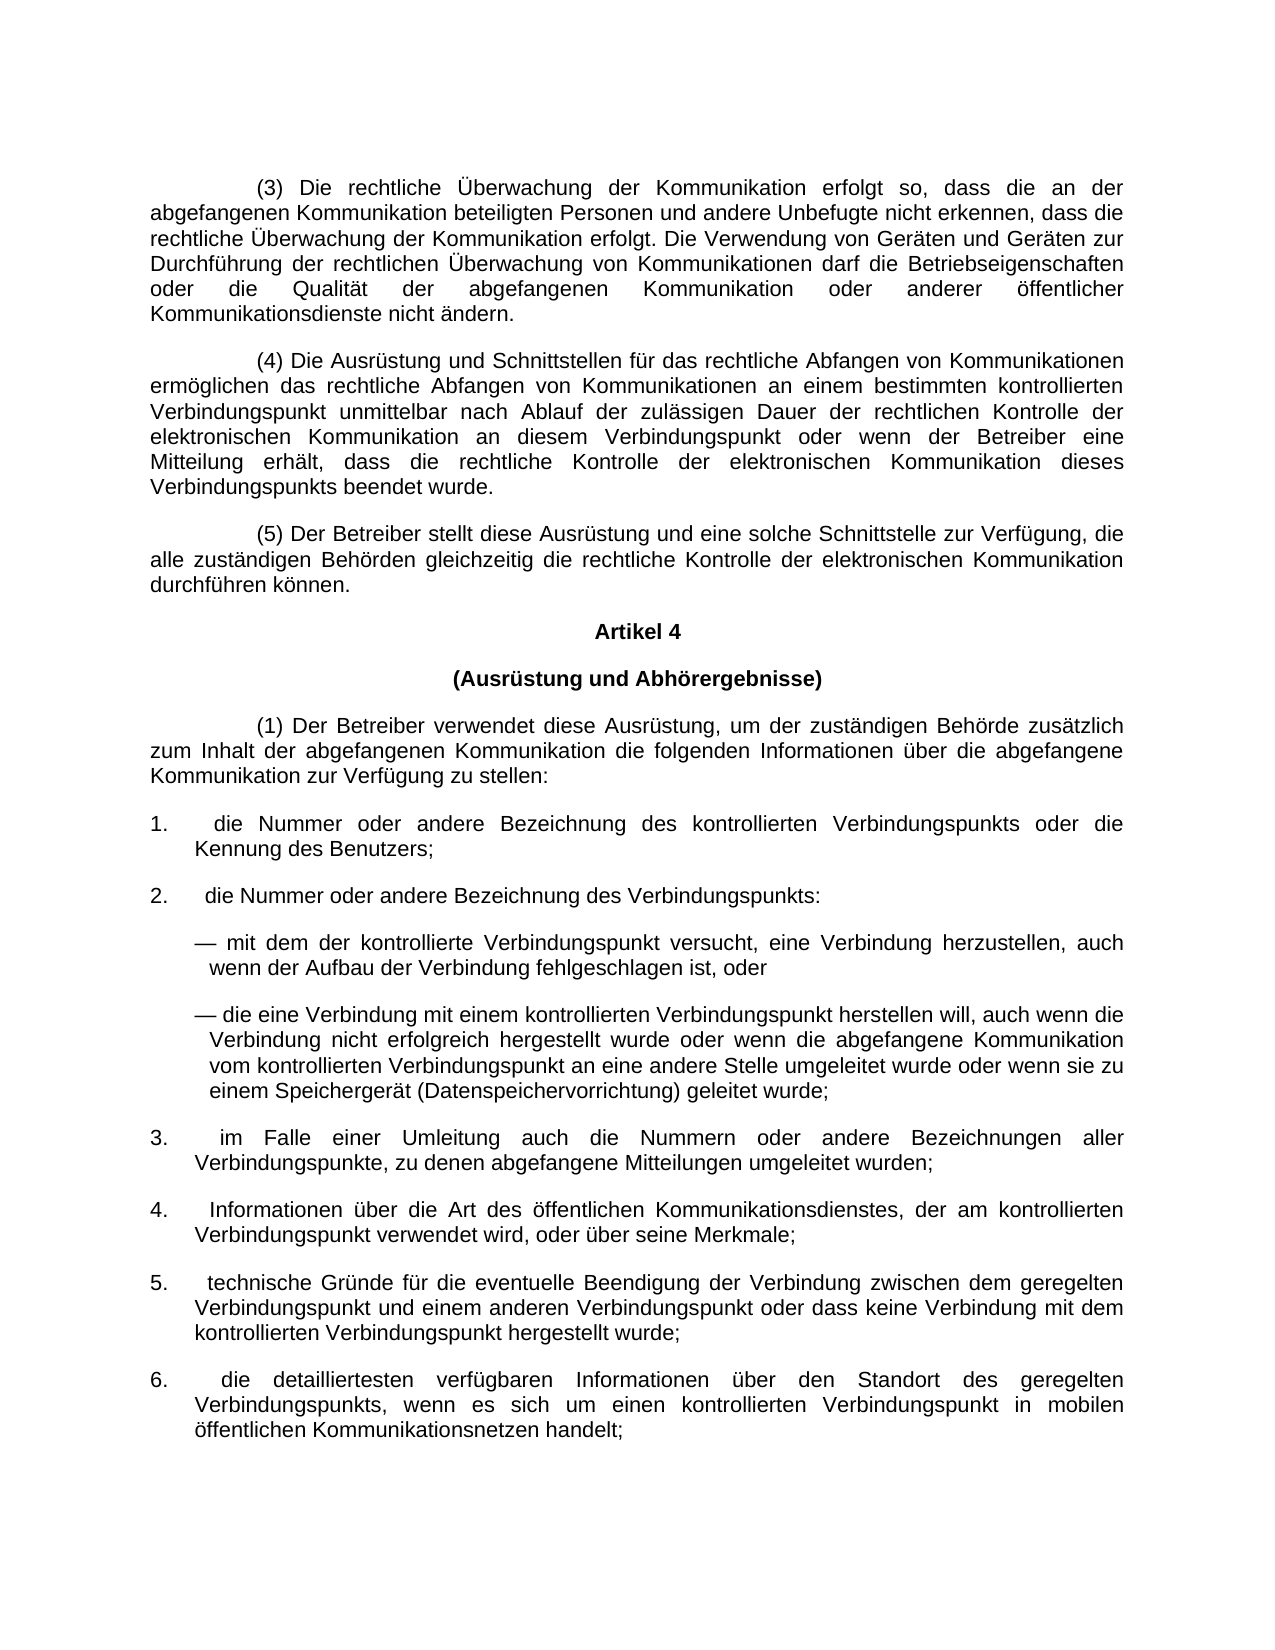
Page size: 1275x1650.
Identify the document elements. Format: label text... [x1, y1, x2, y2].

text (5) Der Betreiber stellt diese Ausrüstung und eine solche Schnittstelle zur Verfügung, die alle zuständigen Behörden gleichzeitig die rechtliche Kontrolle der elektronischen Kommunikation durchführen können. [150, 496, 1125, 569]
text 6. die detailliertesten verfügbaren Informationen über den Standort des geregelten Verbindungspunkts, wenn es sich um einen kontrollierten Verbindungspunkt in mobilen öffentlichen Kommunikationsnetzen handelt; [150, 1367, 1125, 1442]
text 1. die Nummer oder andere Bezeichnung des kontrollierten Verbindungspunkts oder die Kennung des Benutzers; [150, 810, 1125, 861]
text (1) Der Betreiber verwendet diese Ausrüstung, um der zuständigen Behörde zusätzlich zum Inhalt der abgefangenen Kommunikation die folgenden Informationen über die abgefangene Kommunikation zur Verfügung zu stellen: [150, 688, 1125, 788]
text 3. im Falle einer Umleitung auch die Nummern oder andere Bezeichnungen aller Verbindungspunkte, zu denen abgefangene Mitteilungen umgeleitet wurden; [150, 1125, 1125, 1175]
text (Ausrüstung und Abhörergebnisse) [150, 616, 1125, 688]
text 2. die Nummer oder andere Bezeichnung des Verbindungspunkts: [150, 883, 1125, 908]
text — die eine Verbindung mit einem kontrollierten Verbindungspunkt herstellen will, auch wenn die Verbindung nicht erfolgreich hergestellt wurde oder wenn die abgefangene Kommunikation vom kontrollierten Verbindungspunkt an eine andere Stelle umgeleitet wurde oder wenn sie zu einem Speichergerät (Datenspeichervorrichtung) geleitet wurde; [194, 1002, 1125, 1103]
text (4) Die Ausrüstung und Schnittstellen für das rechtliche Abfangen von Kommunikationen ermöglichen das rechtliche Abfangen von Kommunikationen an einem bestimmten kontrollierten Verbindungspunkt unmittelbar nach Ablauf der zulässigen Dauer der rechtlichen Kontrolle der elektronischen Kommunikation an diesem Verbindungspunkt oder wenn der Betreiber eine Mitteilung erhält, dass die rechtliche Kontrolle der elektronischen Kommunikation dieses Verbindungspunkts beendet wurde. [150, 323, 1125, 496]
text — mit dem der kontrollierte Verbindungspunkt versucht, eine Verbindung herzustellen, auch wenn der Aufbau der Verbindung fehlgeschlagen ist, oder [194, 930, 1125, 980]
text 4. Informationen über die Art des öffentlichen Kommunikationsdienstes, der am kontrollierten Verbindungspunkt verwendet wird, oder über seine Merkmale; [150, 1197, 1125, 1247]
text 5. technische Gründe für die eventuelle Beendigung der Verbindung zwischen dem geregelten Verbindungspunkt und einem anderen Verbindungspunkt oder dass keine Verbindung mit dem kontrollierten Verbindungspunkt hergestellt wurde; [150, 1269, 1125, 1345]
text (3) Die rechtliche Überwachung der Kommunikation erfolgt so, dass die an der abgefangenen Kommunikation beteiligten Personen und andere Unbefugte nicht erkennen, dass die rechtliche Überwachung der Kommunikation erfolgt. Die Verwendung von Geräten und Geräten zur Durchführung der rechtlichen Überwachung von Kommunikationen darf die Betriebseigenschaften oder die Qualität der abgefangenen Kommunikation oder anderer öffentlicher Kommunikationsdienste nicht ändern. [150, 150, 1125, 323]
text Artikel 4 [150, 569, 1125, 616]
